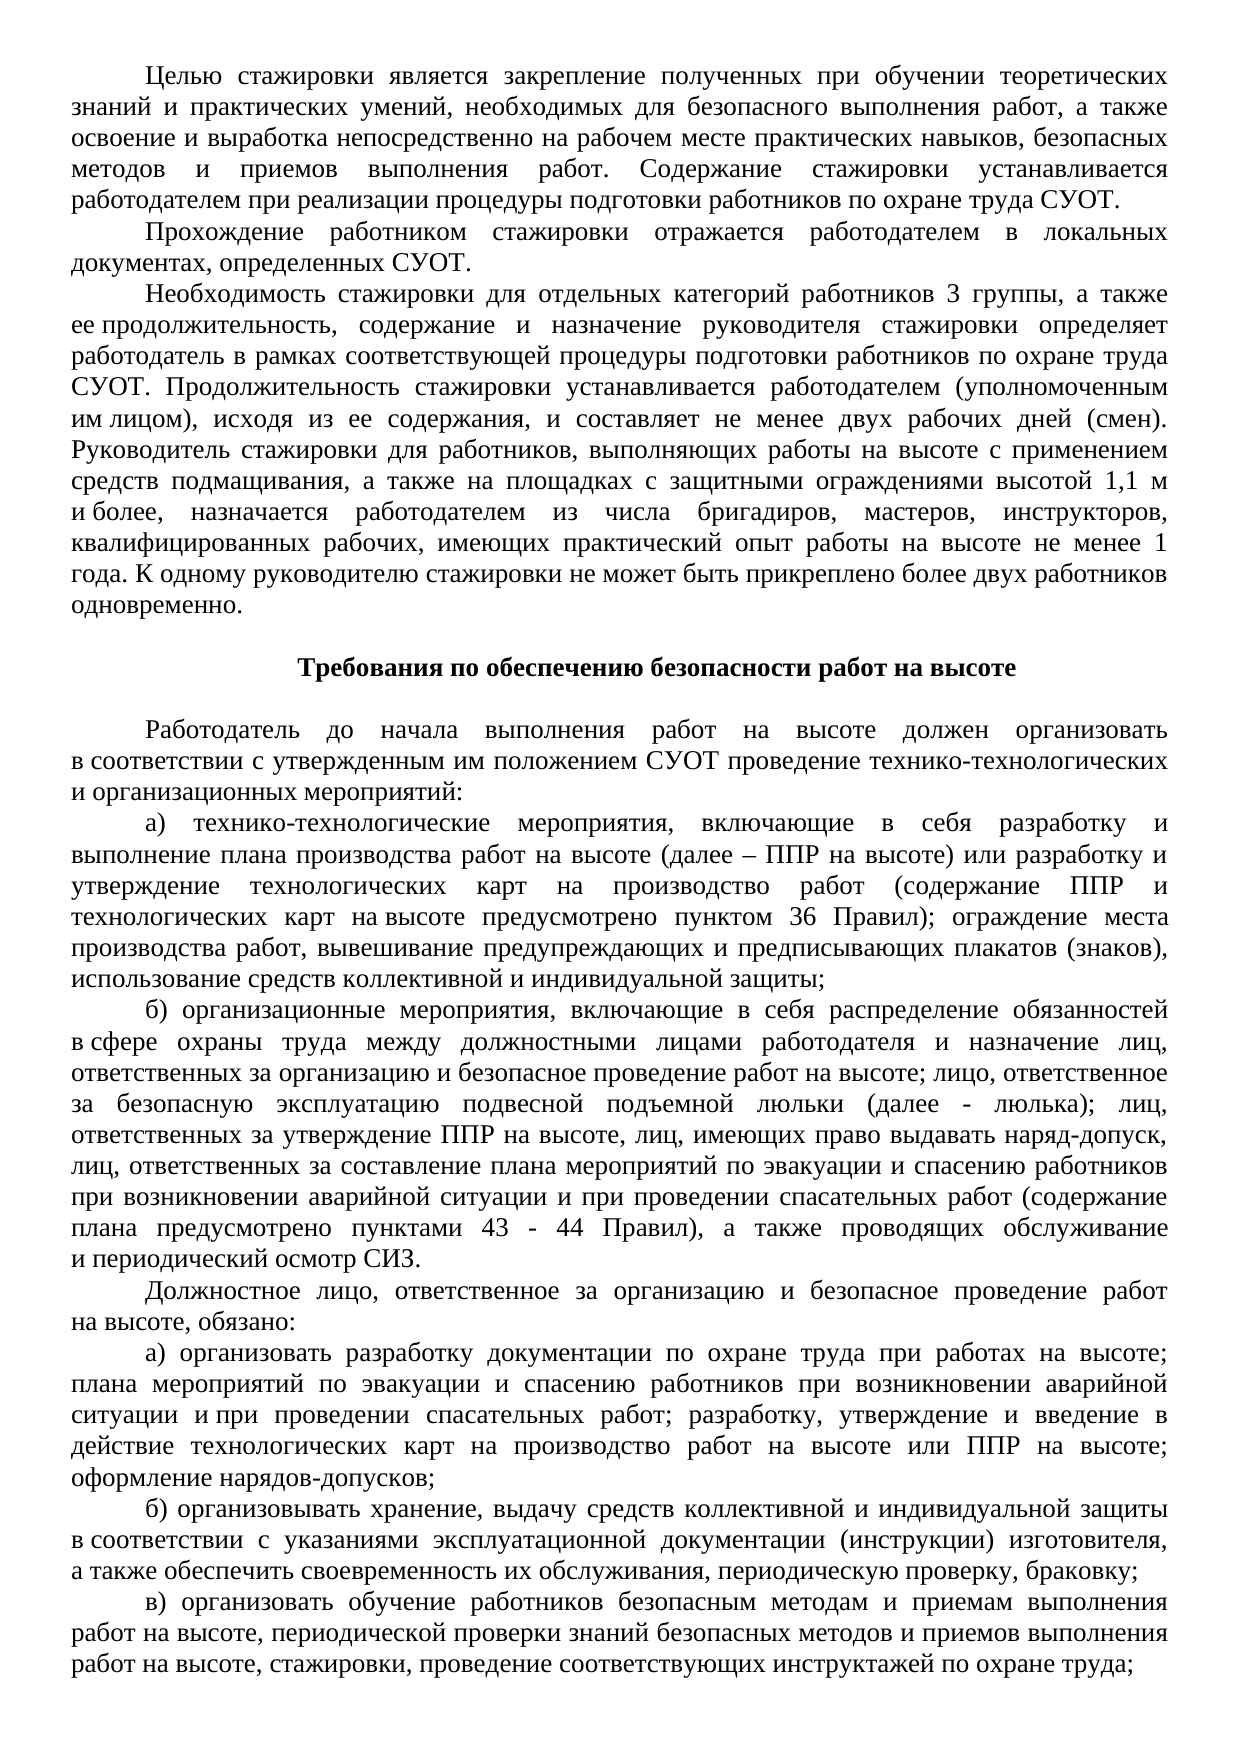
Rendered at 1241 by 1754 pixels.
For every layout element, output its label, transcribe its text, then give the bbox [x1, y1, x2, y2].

text Прохождение работником стажировки отражается работодателем в локальных документах, определенных СУОТ. [71, 215, 1169, 277]
text Необходимость стажировки для отдельных категорий работников 3 группы, а также ее продолжительность, содержание и назначение руководителя стажировки определяет работодатель в рамках соответствующей процедуры подготовки работников по охране труда СУОТ. Продолжительность стажировки устанавливается работодателем (уполномоченным им лицом), исходя из ее содержания, и составляет не менее двух рабочих дней (смен). Руководитель стажировки для работников, выполняющих работы на высоте с применением средств подмащивания, а также на площадках с защитными ограждениями высотой 1,1 м и более, назначается работодателем из числа бригадиров, мастеров, инструкторов, квалифицированных рабочих, имеющих практический опыт работы на высоте не менее 1 года. К одному руководителю стажировки не может быть прикреплено более двух работников одновременно. [71, 277, 1169, 620]
text в) организовать обучение работников безопасным методам и приемам выполнения работ на высоте, периодической проверки знаний безопасных методов и приемов выполнения работ на высоте, стажировки, проведение соответствующих инструктажей по охране труда; [71, 1585, 1169, 1679]
text Требования по обеспечению безопасности работ на высоте [71, 651, 1169, 682]
text а) организовать разработку документации по охране труда при работах на высоте; плана мероприятий по эвакуации и спасению работников при возникновении аварийной ситуации и при проведении спасательных работ; разработку, утверждение и введение в действие технологических карт на производство работ на высоте или ППР на высоте; оформление нарядов-допусков; [71, 1336, 1169, 1492]
text Работодатель до начала выполнения работ на высоте должен организовать в соответствии с утвержденным им положением СУОТ проведение технико-технологических и организационных мероприятий: [71, 713, 1169, 807]
text Должностное лицо, ответственное за организацию и безопасное проведение работ на высоте, обязано: [71, 1274, 1169, 1336]
text Целью стажировки является закрепление полученных при обучении теоретических знаний и практических умений, необходимых для безопасного выполнения работ, а также освоение и выработка непосредственно на рабочем месте практических навыков, безопасных методов и приемов выполнения работ. Содержание стажировки устанавливается работодателем при реализации процедуры подготовки работников по охране труда СУОТ. [71, 59, 1169, 215]
text б) организовывать хранение, выдачу средств коллективной и индивидуальной защиты в соответствии с указаниями эксплуатационной документации (инструкции) изготовителя, а также обеспечить своевременность их обслуживания, периодическую проверку, браковку; [71, 1492, 1169, 1585]
text б) организационные мероприятия, включающие в себя распределение обязанностей в сфере охраны труда между должностными лицами работодателя и назначение лиц, ответственных за организацию и безопасное проведение работ на высоте; лицо, ответственное за безопасную эксплуатацию подвесной подъемной люльки (далее - люлька); лиц, ответственных за утверждение ППР на высоте, лиц, имеющих право выдавать наряд-допуск, лиц, ответственных за составление плана мероприятий по эвакуации и спасению работников при возникновении аварийной ситуации и при проведении спасательных работ (содержание плана предусмотрено пунктами 43 - 44 Правил), а также проводящих обслуживание и периодический осмотр СИЗ. [71, 993, 1169, 1274]
text а) технико-технологические мероприятия, включающие в себя разработку и выполнение плана производства работ на высоте (далее – ППР на высоте) или разработку и утверждение технологических карт на производство работ (содержание ППР и технологических карт на высоте предусмотрено пунктом 36 Правил); ограждение места производства работ, вывешивание предупреждающих и предписывающих плакатов (знаков), использование средств коллективной и индивидуальной защиты; [71, 807, 1169, 993]
